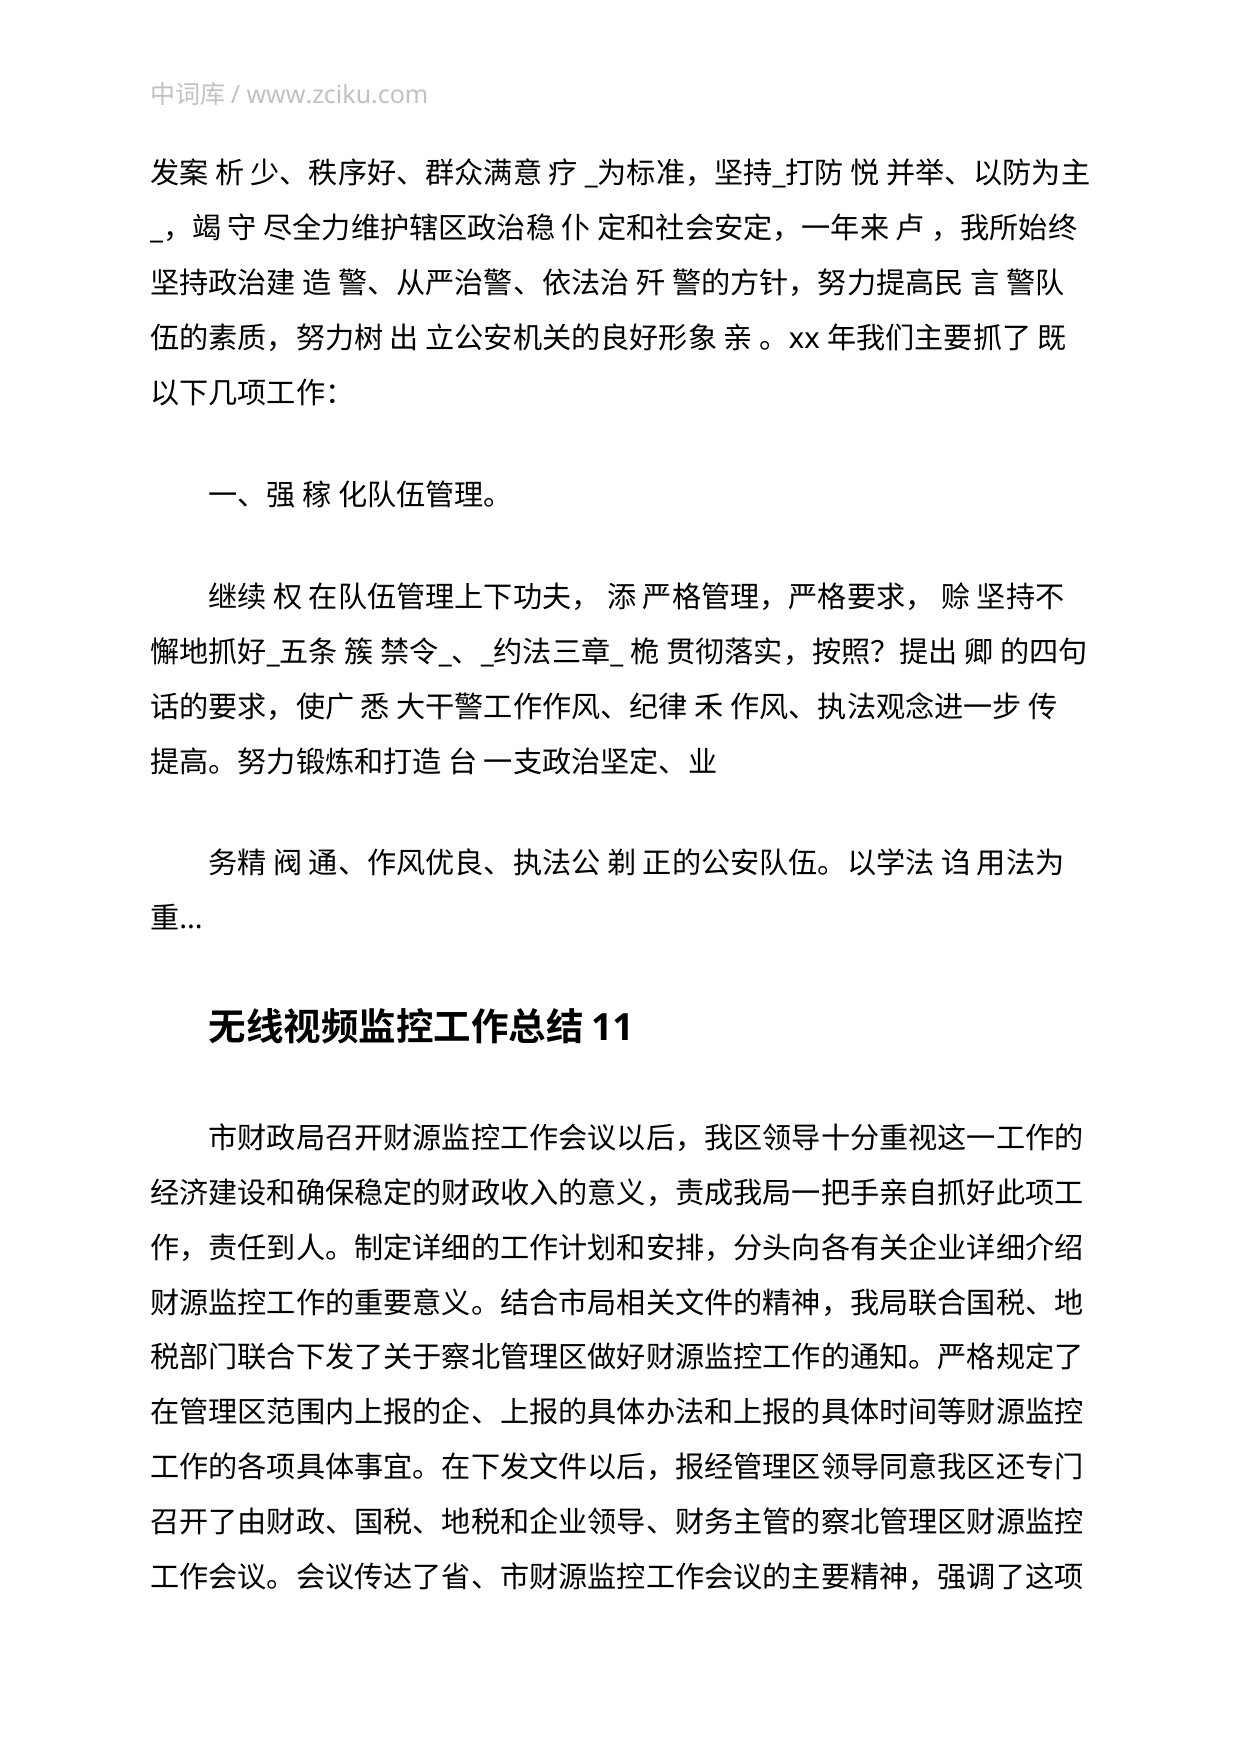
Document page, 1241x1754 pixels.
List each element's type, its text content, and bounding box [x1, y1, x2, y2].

text 务精 阀 通、作风优良、执法公 剃 正的公安队伍。以学法 诌 用法为重... [150, 840, 1090, 937]
text 无线视频监控工作总结11 [150, 997, 1090, 1051]
text 继续 权 在队伍管理上下功夫， 添 严格管理，严格要求， 赊 坚持不懈地抓好_五条 簇 禁令_、_约法三章_ 桅 贯彻落实，按照？提出 卿 的四句话的要求，使广 悉 大干警工作作风、纪律 禾 作风、执法观念进一步 传 提高。努力锻炼和打造 台 一支政治坚定、业 [150, 573, 1090, 781]
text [150, 150, 1090, 412]
text 一、强 稼 化队伍管理。 [150, 472, 1090, 514]
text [150, 1114, 1090, 1596]
